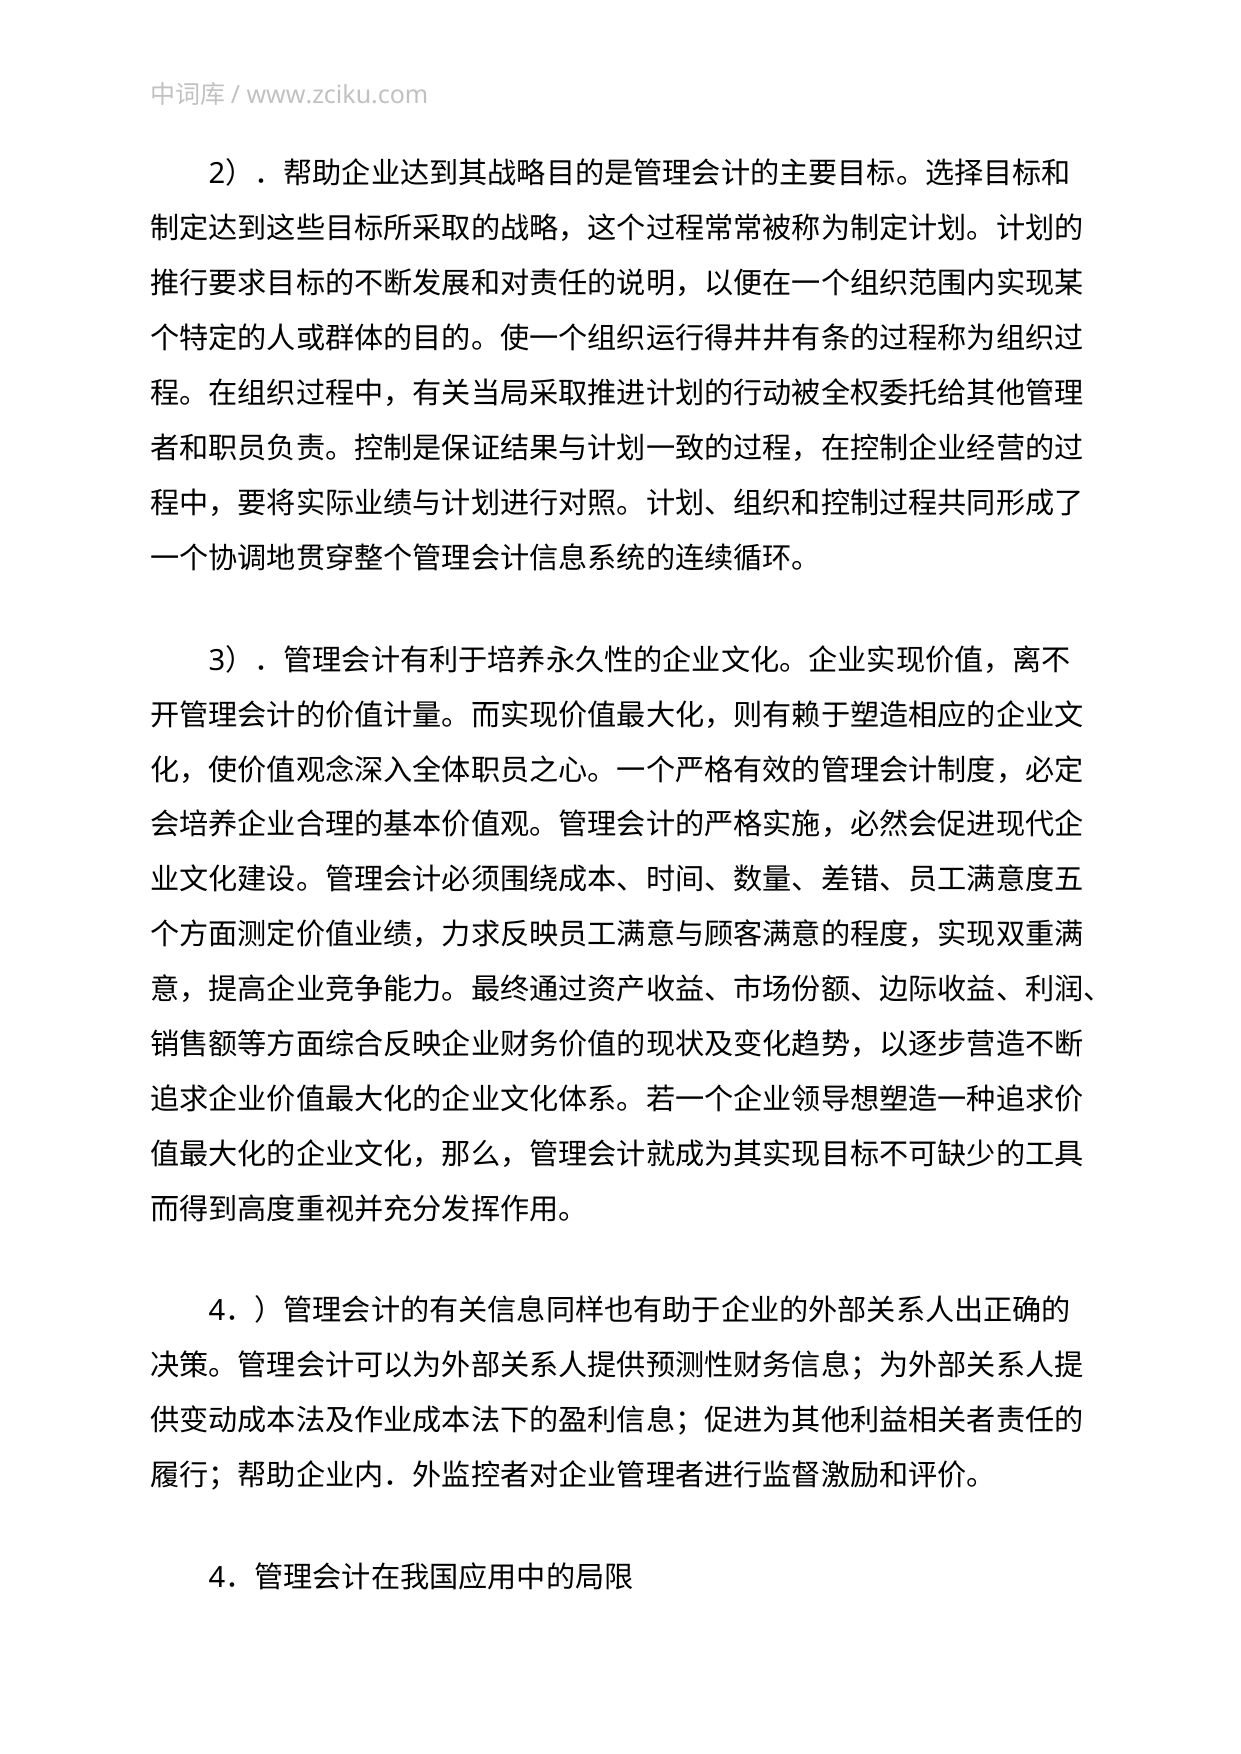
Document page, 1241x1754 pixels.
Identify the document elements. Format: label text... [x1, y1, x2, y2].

text 2）．帮助企业达到其战略目的是管理会计的主要目标。选择目标和制定达到这些目标所采取的战略，这个过程常常被称为制定计划。计划的推行要求目标的不断发展和对责任的说明，以便在一个组织范围内实现某个特定的人或群体的目的。使一个组织运行得井井有条的过程称为组织过程。在组织过程中，有关当局采取推进计划的行动被全权委托给其他管理者和职员负责。控制是保证结果与计划一致的过程，在控制企业经营的过程中，要将实际业绩与计划进行对照。计划、组织和控制过程共同形成了一个协调地贯穿整个管理会计信息系统的连续循环。 [150, 150, 1090, 577]
text 4．管理会计在我国应用中的局限 [150, 1553, 1090, 1596]
text 4．）管理会计的有关信息同样也有助于企业的外部关系人出正确的决策。管理会计可以为外部关系人提供预测性财务信息；为外部关系人提供变动成本法及作业成本法下的盈利信息；促进为其他利益相关者责任的履行；帮助企业内．外监控者对企业管理者进行监督激励和评价。 [150, 1287, 1090, 1494]
text 3）．管理会计有利于培养永久性的企业文化。企业实现价值，离不开管理会计的价值计量。而实现价值最大化，则有赖于塑造相应的企业文化，使价值观念深入全体职员之心。一个严格有效的管理会计制度，必定会培养企业合理的基本价值观。管理会计的严格实施，必然会促进现代企业文化建设。管理会计必须围绕成本、时间、数量、差错、员工满意度五个方面测定价值业绩，力求反映员工满意与顾客满意的程度，实现双重满意，提高企业竞争能力。最终通过资产收益、市场份额、边际收益、利润、销售额等方面综合反映企业财务价值的现状及变化趋势，以逐步营造不断追求企业价值最大化的企业文化体系。若一个企业领导想塑造一种追求价值最大化的企业文化，那么，管理会计就成为其实现目标不可缺少的工具而得到高度重视并充分发挥作用。 [150, 636, 1090, 1227]
